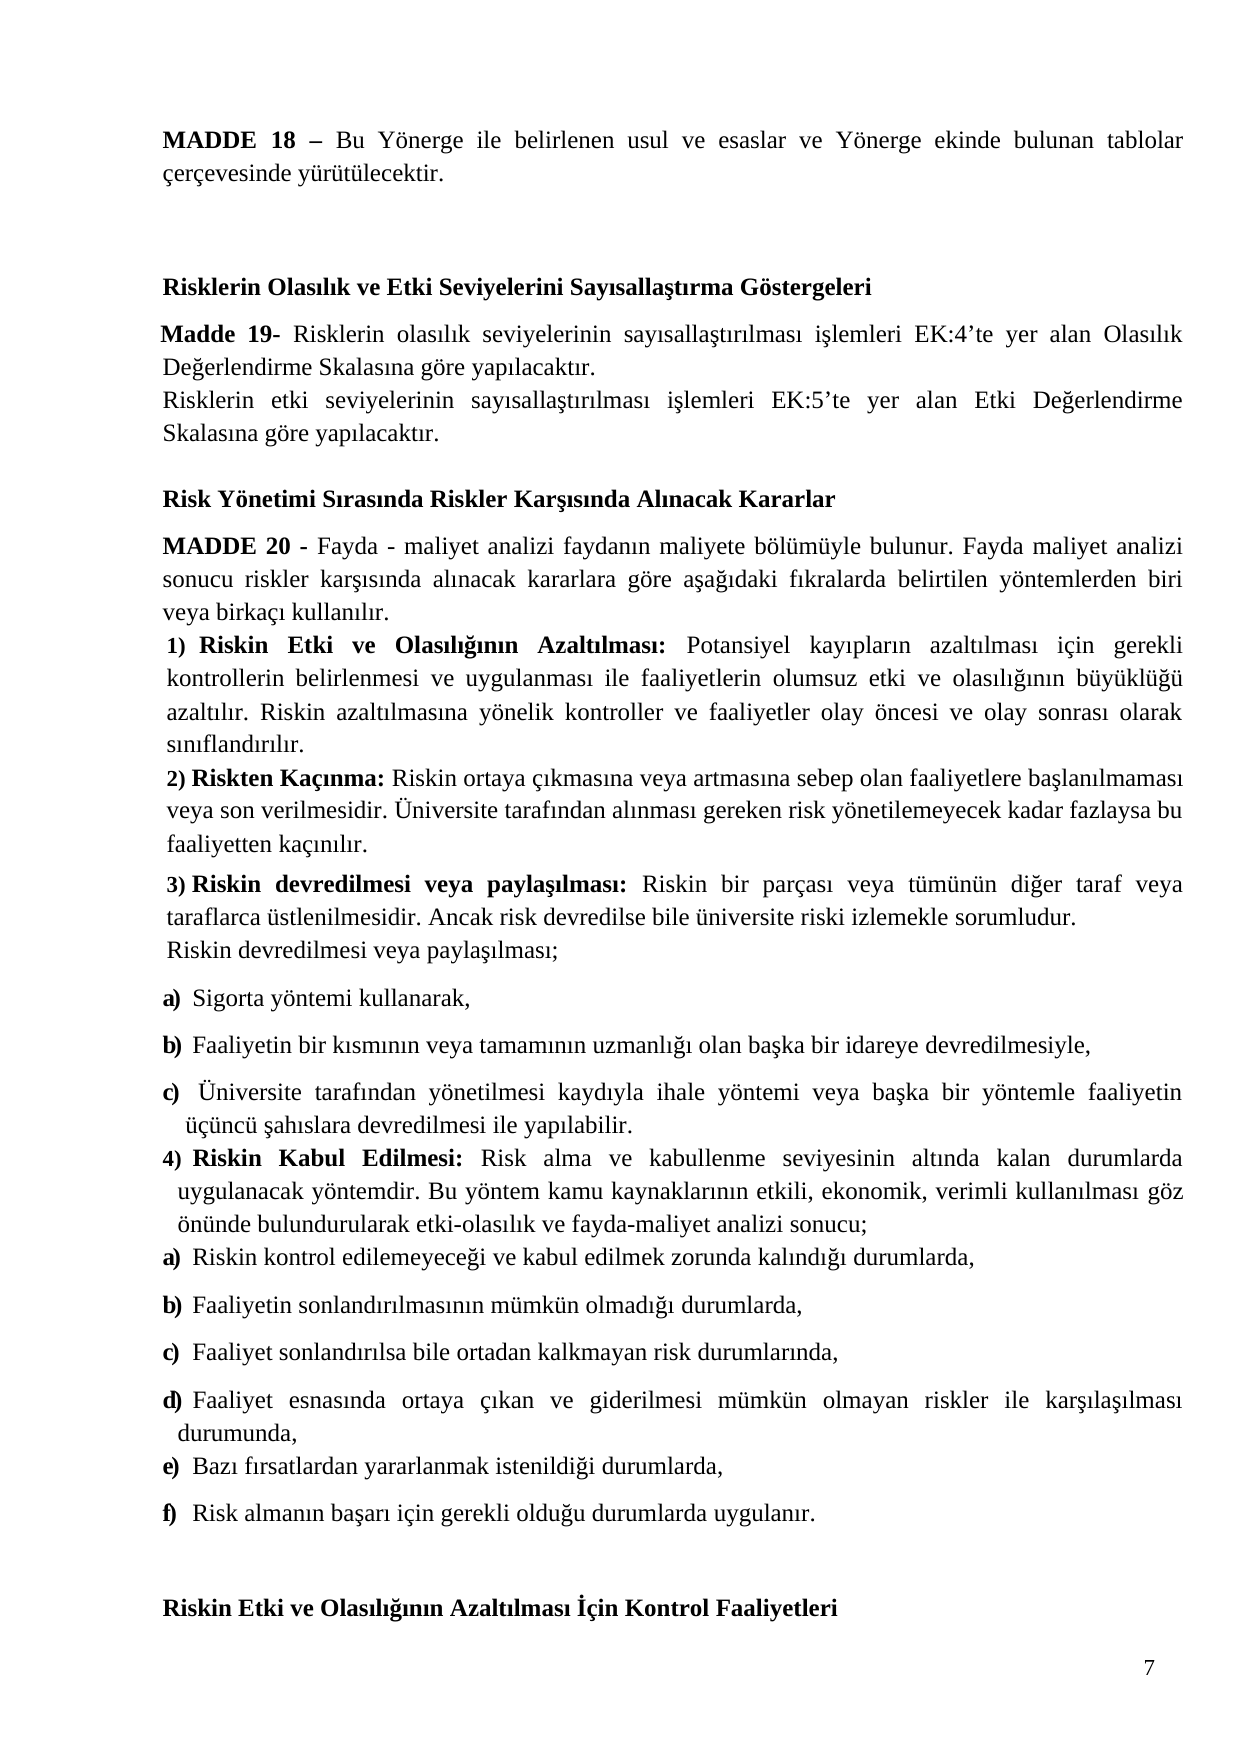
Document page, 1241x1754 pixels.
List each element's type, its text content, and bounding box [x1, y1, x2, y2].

list Riskin devredilmesi veya paylaşılması: Riskin bir parçası veya tümünün diğer taraf veya taraflarca üstlenilmesidir. Ancak risk devredilse bile üniversite riski izlemekle sorumludur. [166, 869, 1183, 931]
text MADDE 18 – Bu Yönerge ile belirlenen usul ve esaslar ve Yönerge ekinde bulunan tablolar çerçevesinde yürütülecektir. [162, 125, 1183, 187]
list Faaliyetin bir kısmının veya tamamının uzmanlığı olan başka bir idareye devredilmesiyle, [162, 1030, 1183, 1059]
list Faaliyetin sonlandırılmasının mümkün olmadığı durumlarda, [162, 1290, 1183, 1319]
text Risklerin etki seviyelerinin sayısallaştırılması işlemleri EK:5’te yer alan Etki Değerlendirme Skalasına göre yapılacaktır. [162, 385, 1183, 447]
text Riskin Etki ve Olasılığının Azaltılması İçin Kontrol Faaliyetleri [162, 1593, 1183, 1622]
list Risk almanın başarı için gerekli olduğu durumlarda uygulanır. [162, 1498, 1183, 1527]
list Sigorta yöntemi kullanarak, [162, 983, 1183, 1011]
list Üniversite tarafından yönetilmesi kaydıyla ihale yöntemi veya başka bir yöntemle faaliyetin üçüncü şahıslara devredilmesi ile yapılabilir. [162, 1077, 1183, 1139]
list Riskin Kabul Edilmesi: Risk alma ve kabullenme seviyesinin altında kalan durumlarda uygulanacak yöntemdir. Bu yöntem kamu kaynaklarının etkili, ekonomik, verimli kullanılması göz önünde bulundurularak etki-olasılık ve fayda-maliyet analizi sonucu; [162, 1143, 1183, 1238]
text Risklerin Olasılık ve Etki Seviyelerini Sayısallaştırma Göstergeleri [162, 272, 1183, 301]
text Riskin devredilmesi veya paylaşılması; [166, 935, 1183, 964]
list Bazı fırsatlardan yararlanmak istenildiği durumlarda, [162, 1451, 1183, 1479]
text MADDE 20 - Fayda - maliyet analizi faydanın maliyete bölümüyle bulunur. Fayda maliyet analizi sonucu riskler karşısında alınacak kararlara göre aşağıdaki fıkralarda belirtilen yöntemlerden biri veya birkaçı kullanılır. [162, 531, 1183, 626]
list Faaliyet sonlandırılsa bile ortadan kalkmayan risk durumlarında, [162, 1337, 1183, 1366]
text Risk Yönetimi Sırasında Riskler Karşısında Alınacak Kararlar [162, 484, 1183, 513]
list Riskin kontrol edilemeyeceği ve kabul edilmek zorunda kalındığı durumlarda, [162, 1242, 1183, 1271]
text Madde 19- Risklerin olasılık seviyelerinin sayısallaştırılması işlemleri EK:4’te yer alan Olasılık Değerlendirme Skalasına göre yapılacaktır. [160, 319, 1183, 381]
list Riskin Etki ve Olasılığının Azaltılması: Potansiyel kayıpların azaltılması için gerekli kontrollerin belirlenmesi ve uygulanması ile faaliyetlerin olumsuz etki ve olasılığının büyüklüğü azaltılır. Riskin azaltılmasına yönelik kontroller ve faaliyetler olay öncesi ve olay sonrası olarak sınıflandırılır. [166, 631, 1183, 758]
list Faaliyet esnasında ortaya çıkan ve giderilmesi mümkün olmayan riskler ile karşılaşılması durumunda, [162, 1385, 1183, 1446]
list Riskten Kaçınma: Riskin ortaya çıkmasına veya artmasına sebep olan faaliyetlere başlanılmaması veya son verilmesidir. Üniversite tarafından alınması gereken risk yönetilemeyecek kadar fazlaysa bu faaliyetten kaçınılır. [166, 763, 1183, 857]
